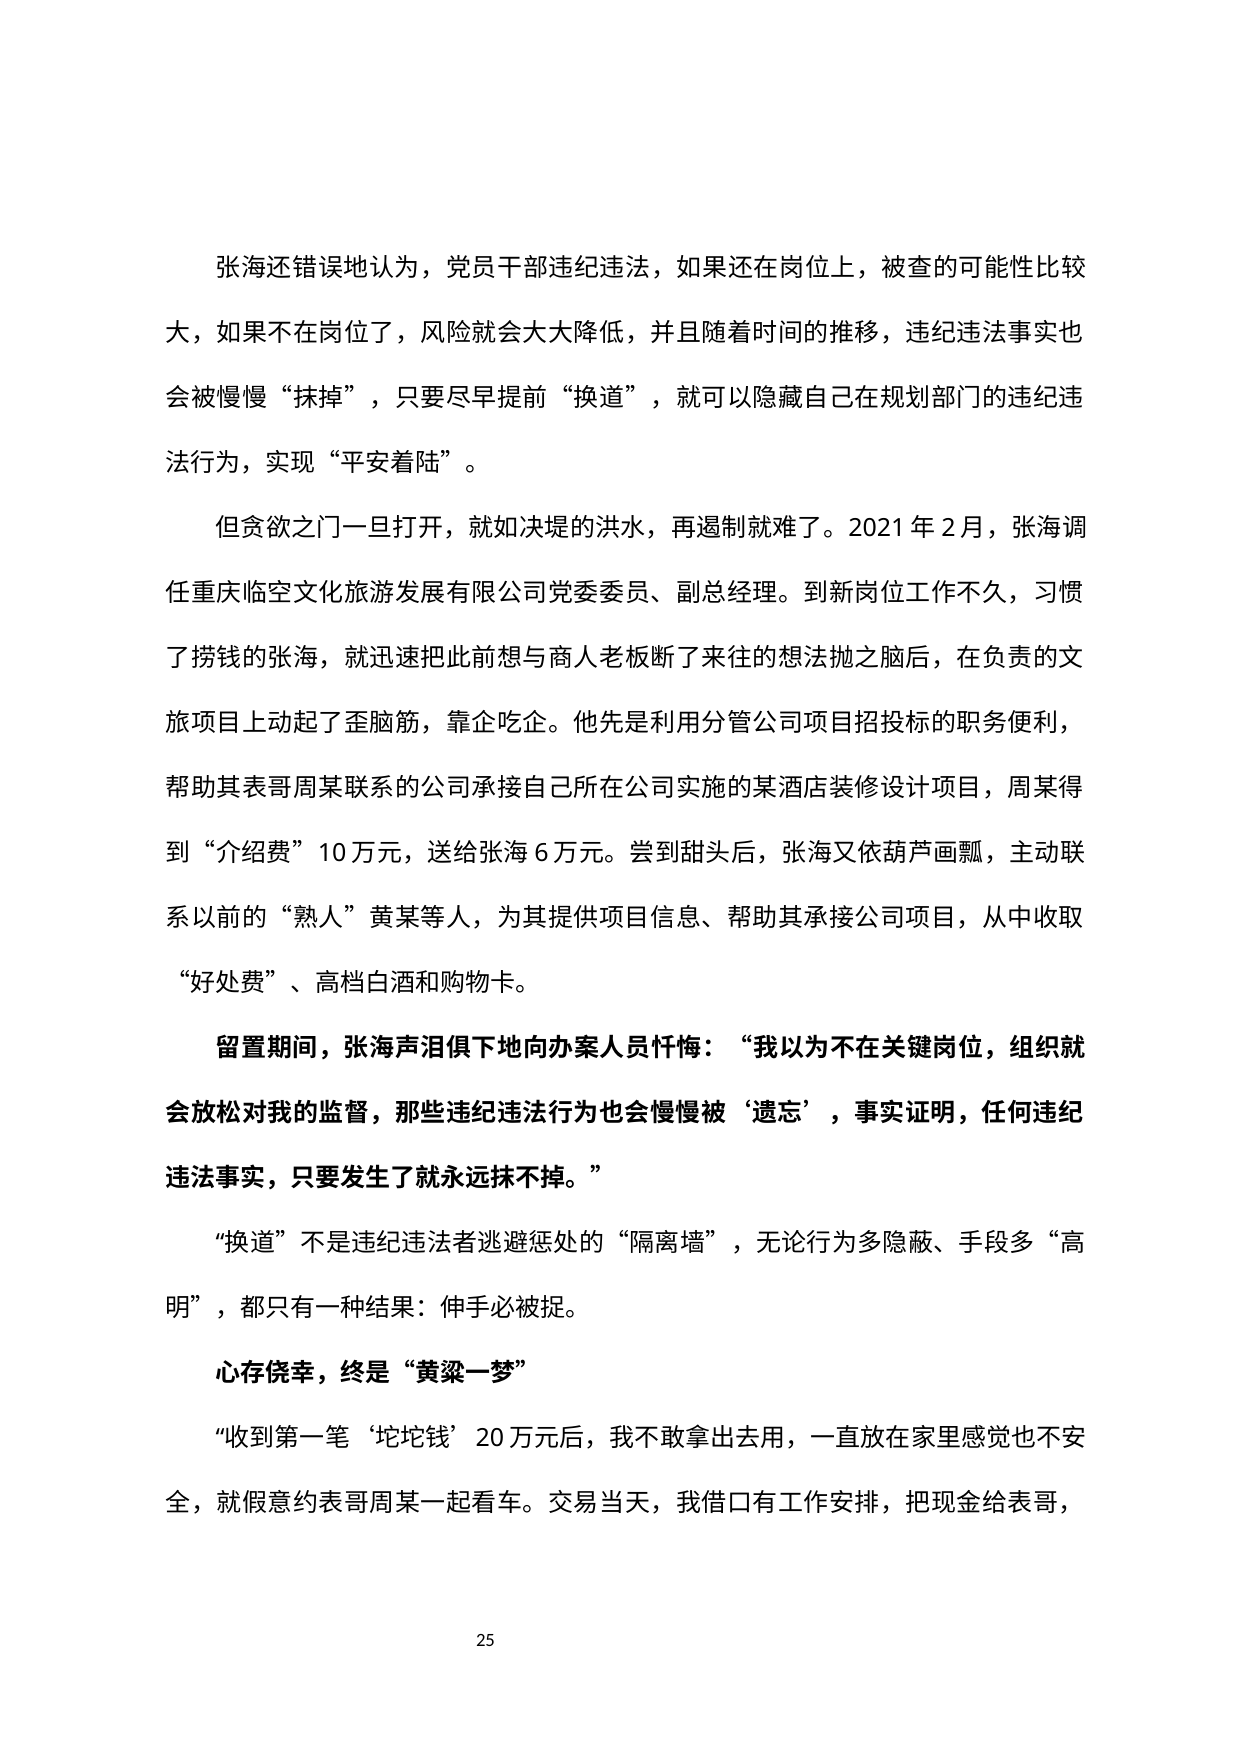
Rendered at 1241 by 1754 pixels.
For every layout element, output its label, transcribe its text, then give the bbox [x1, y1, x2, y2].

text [165, 1403, 1087, 1533]
text 心存侥幸，终是“黄粱一梦” [165, 1338, 1087, 1403]
text 但贪欲之门一旦打开，就如决堤的洪水，再遏制就难了。2021年2月，张海调任重庆临空文化旅游发展有限公司党委委员、副总经理。到新岗位工作不久，习惯了捞钱的张海，就迅速把此前想与商人老板断了来往的想法抛之脑后，在负责的文旅项目上动起了歪脑筋，靠企吃企。他先是利用分管公司项目招投标的职务便利，帮助其表哥周某联系的公司承接自己所在公司实施的某酒店装修设计项目，周某得到“介绍费”10万元，送给张海6万元。尝到甜头后，张海又依葫芦画瓢，主动联系以前的“熟人”黄某等人，为其提供项目信息、帮助其承接公司项目，从中收取“好处费”、高档白酒和购物卡。 [165, 493, 1087, 1013]
text “换道”不是违纪违法者逃避惩处的“隔离墙”，无论行为多隐蔽、手段多“高明”，都只有一种结果：伸手必被捉。 [165, 1208, 1087, 1338]
text 留置期间，张海声泪俱下地向办案人员忏悔：“我以为不在关键岗位，组织就会放松对我的监督，那些违纪违法行为也会慢慢被‘遗忘’，事实证明，任何违纪违法事实，只要发生了就永远抹不掉。” [165, 1013, 1087, 1208]
text 张海还错误地认为，党员干部违纪违法，如果还在岗位上，被查的可能性比较大，如果不在岗位了，风险就会大大降低，并且随着时间的推移，违纪违法事实也会被慢慢“抹掉”，只要尽早提前“换道”，就可以隐藏自己在规划部门的违纪违法行为，实现“平安着陆”。 [165, 233, 1087, 493]
